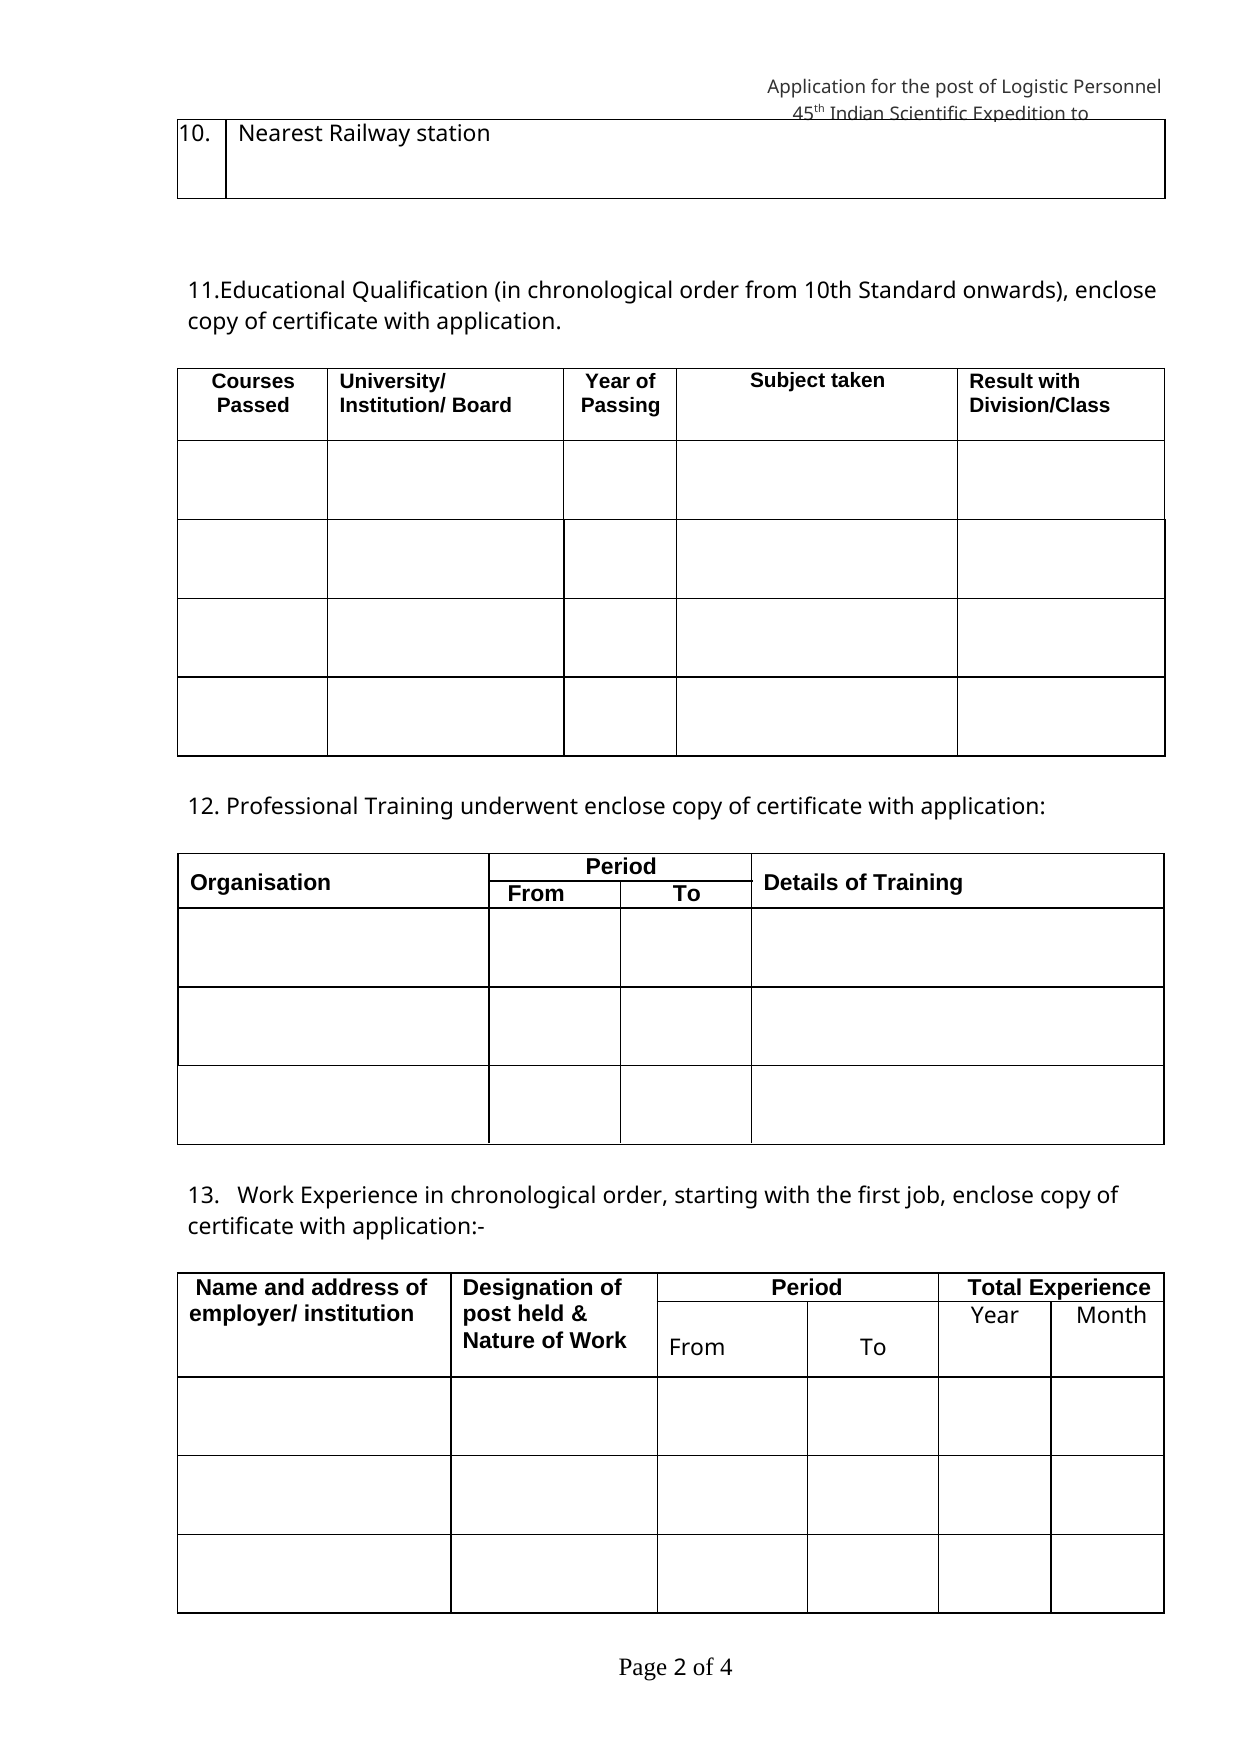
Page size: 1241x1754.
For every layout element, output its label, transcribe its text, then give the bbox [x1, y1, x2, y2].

table_cell [808, 1456, 938, 1533]
table_cell Month [1052, 1302, 1163, 1376]
table_cell [808, 1378, 938, 1455]
subtitle 13. Work Experience in chronological order, starting with the first job, enclose copy of certificate with application:- [187, 1178, 1176, 1241]
table_cell [752, 1066, 1163, 1143]
table_cell [958, 520, 1164, 598]
table_cell [328, 599, 563, 676]
table_cell [178, 1378, 450, 1455]
table_header Organisation [179, 854, 488, 907]
table_cell [958, 599, 1164, 676]
text 12. Professional Training underwent enclose copy of certificate with application: [187, 790, 1176, 821]
table_cell [565, 520, 676, 598]
table_cell [178, 1456, 450, 1533]
table_cell [752, 988, 1163, 1065]
table_cell [658, 1378, 807, 1455]
table_cell [178, 441, 327, 519]
table_cell To [808, 1302, 938, 1376]
table_cell [958, 441, 1164, 519]
table_cell [490, 988, 620, 1065]
table_header Details of Training [752, 854, 1163, 907]
table_cell [328, 441, 563, 519]
table_cell From [658, 1302, 807, 1376]
table_cell [565, 678, 676, 755]
table_header University/ Institution/ Board [328, 369, 563, 440]
table_header Subject taken [677, 369, 957, 440]
table_cell [1052, 1535, 1163, 1612]
table_cell [658, 1456, 807, 1533]
table_cell [490, 1066, 620, 1143]
table_cell [808, 1535, 938, 1612]
table_header Year of Passing [564, 369, 676, 440]
table_header Courses Passed [178, 369, 327, 440]
table_cell [452, 1535, 657, 1612]
table_cell [677, 441, 957, 519]
table_cell From [490, 882, 620, 907]
table_cell [565, 599, 676, 676]
table_cell [677, 520, 957, 598]
table_cell [178, 1535, 450, 1612]
table_header Result with Division/Class [958, 369, 1164, 440]
table_header Period [490, 854, 751, 880]
table_cell [178, 520, 327, 598]
table_cell [958, 678, 1164, 755]
table_cell Year [939, 1302, 1050, 1376]
table_cell [677, 599, 957, 676]
table_cell [178, 678, 327, 755]
table_cell [939, 1456, 1050, 1533]
table_cell [328, 520, 563, 598]
table_cell 10. [178, 120, 225, 198]
table_cell [1052, 1456, 1163, 1533]
table_cell [564, 441, 676, 519]
table_cell [621, 909, 751, 986]
table_cell [452, 1456, 657, 1533]
table_cell [677, 678, 957, 755]
table_cell [178, 599, 327, 676]
table_cell [179, 988, 488, 1065]
table_cell [452, 1378, 657, 1455]
table_cell [328, 678, 563, 755]
table_cell [658, 1535, 807, 1612]
table_cell To [621, 882, 751, 907]
table_header Name and address of employer/ institution [178, 1274, 450, 1376]
table_cell [179, 909, 488, 986]
table_cell [621, 988, 751, 1065]
table_cell [752, 909, 1163, 986]
table_cell [490, 909, 620, 986]
table_header Period [658, 1274, 938, 1301]
table_cell [939, 1378, 1050, 1455]
table_cell [1052, 1378, 1163, 1455]
table_header Total Experience [939, 1274, 1163, 1301]
table_cell [178, 1066, 488, 1143]
table_cell Nearest Railway station [227, 120, 1164, 198]
table_cell [621, 1066, 751, 1143]
table_cell [939, 1535, 1050, 1612]
table_header Designation of post held & Nature of Work [452, 1274, 657, 1376]
subtitle 11.Educational Qualification (in chronological order from 10th Standard onwards), enclose copy of certificate with application. [187, 274, 1176, 336]
